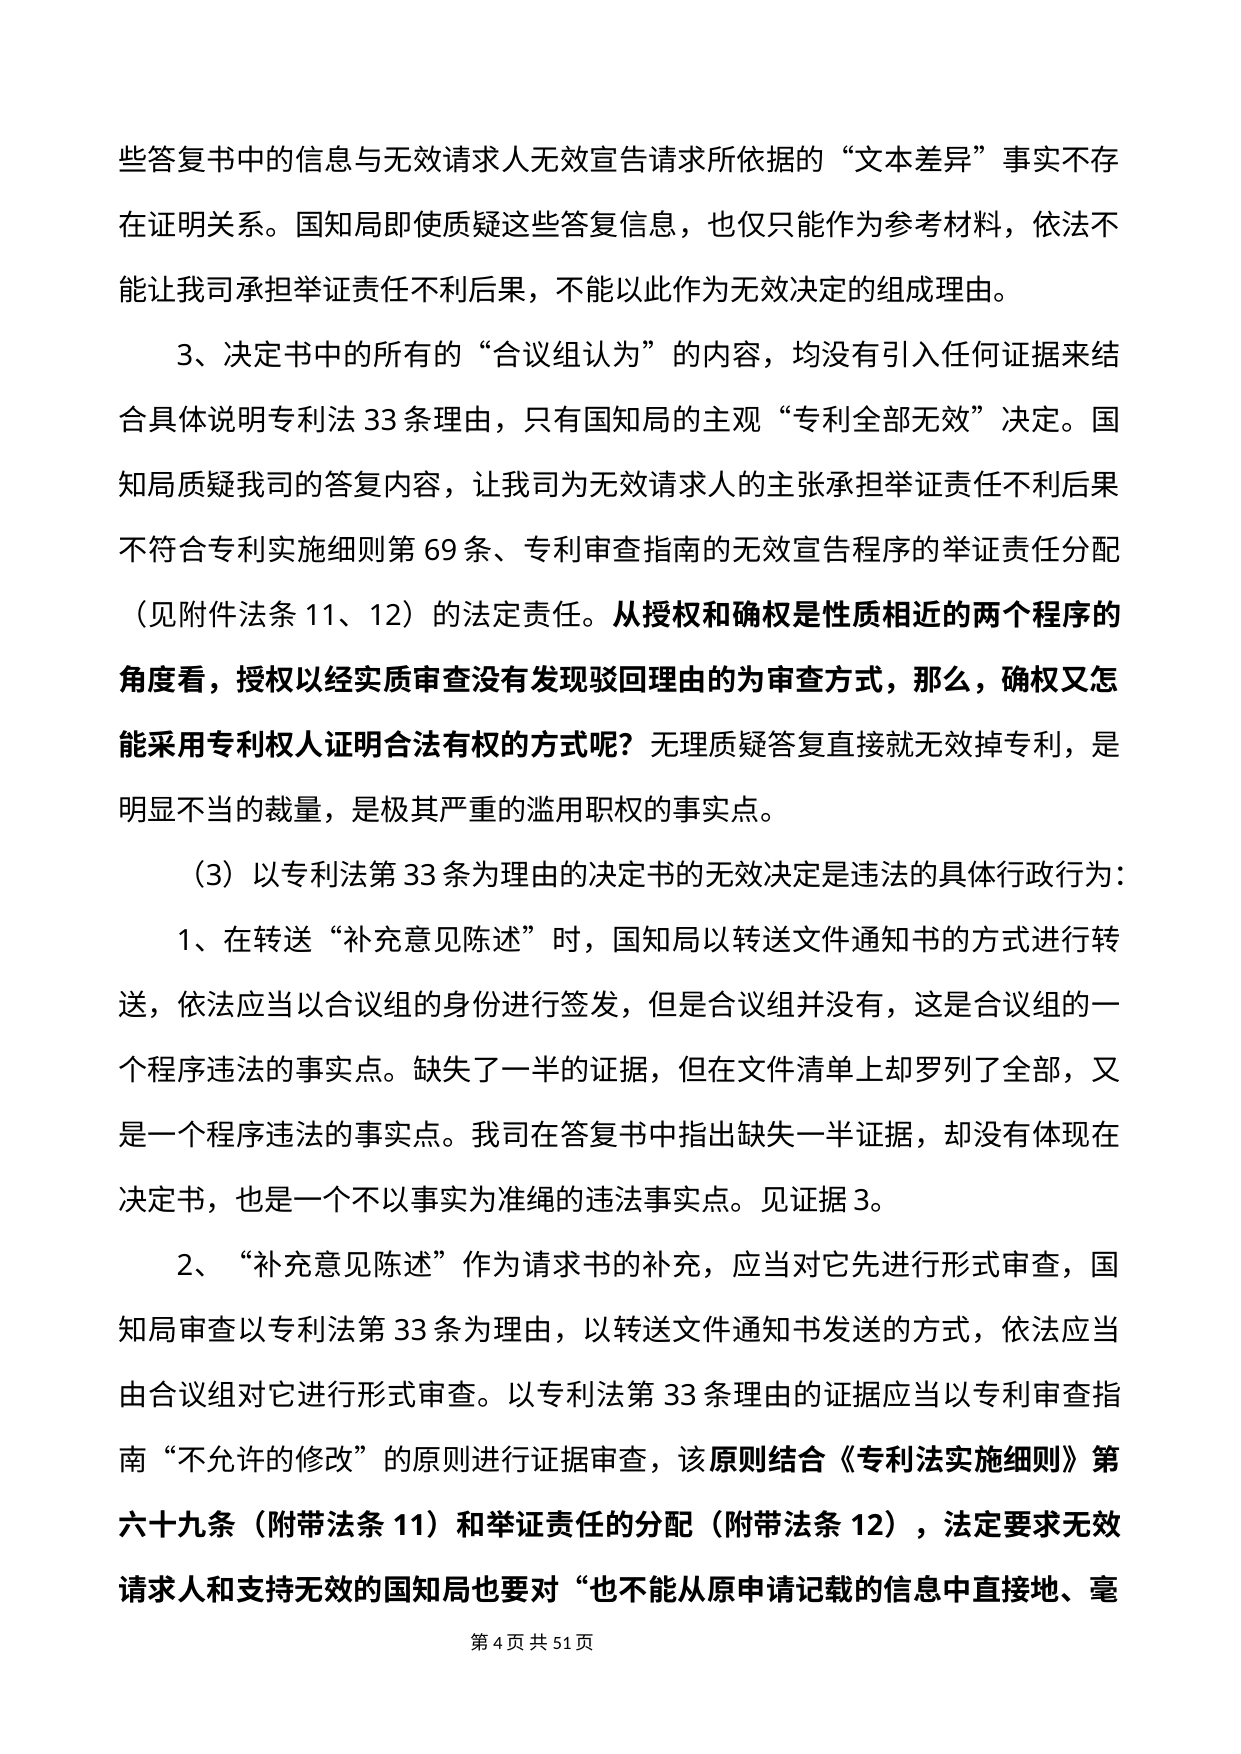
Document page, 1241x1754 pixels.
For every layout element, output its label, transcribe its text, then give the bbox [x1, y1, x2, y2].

list （3）以专利法第33条为理由的决定书的无效决定是违法的具体行政行为： [118, 840, 1122, 905]
list 3、决定书中的所有的“合议组认为”的内容，均没有引入任何证据来结合具体说明专利法33条理由，只有国知局的主观“专利全部无效”决定。国知局质疑我司的答复内容，让我司为无效请求人的主张承担举证责任不利后果，不符合专利实施细则第69条、专利审查指南的无效宣告程序的举证责任分配（见附件法条11、12）的法定责任。从授权和确权是性质相近的两个程序的角度看，授权以经实质审查没有发现驳回理由的为审查方式，那么，确权又怎能采用专利权人证明合法有权的方式呢？无理质疑答复直接就无效掉专利，是明显不当的裁量，是极其严重的滥用职权的事实点。 [118, 320, 1122, 840]
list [118, 1230, 1122, 1620]
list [118, 125, 1122, 320]
list 1、在转送“补充意见陈述”时，国知局以转送文件通知书的方式进行转送，依法应当以合议组的身份进行签发，但是合议组并没有，这是合议组的一个程序违法的事实点。缺失了一半的证据，但在文件清单上却罗列了全部，又是一个程序违法的事实点。我司在答复书中指出缺失一半证据，却没有体现在决定书，也是一个不以事实为准绳的违法事实点。见证据3。 [118, 905, 1122, 1230]
